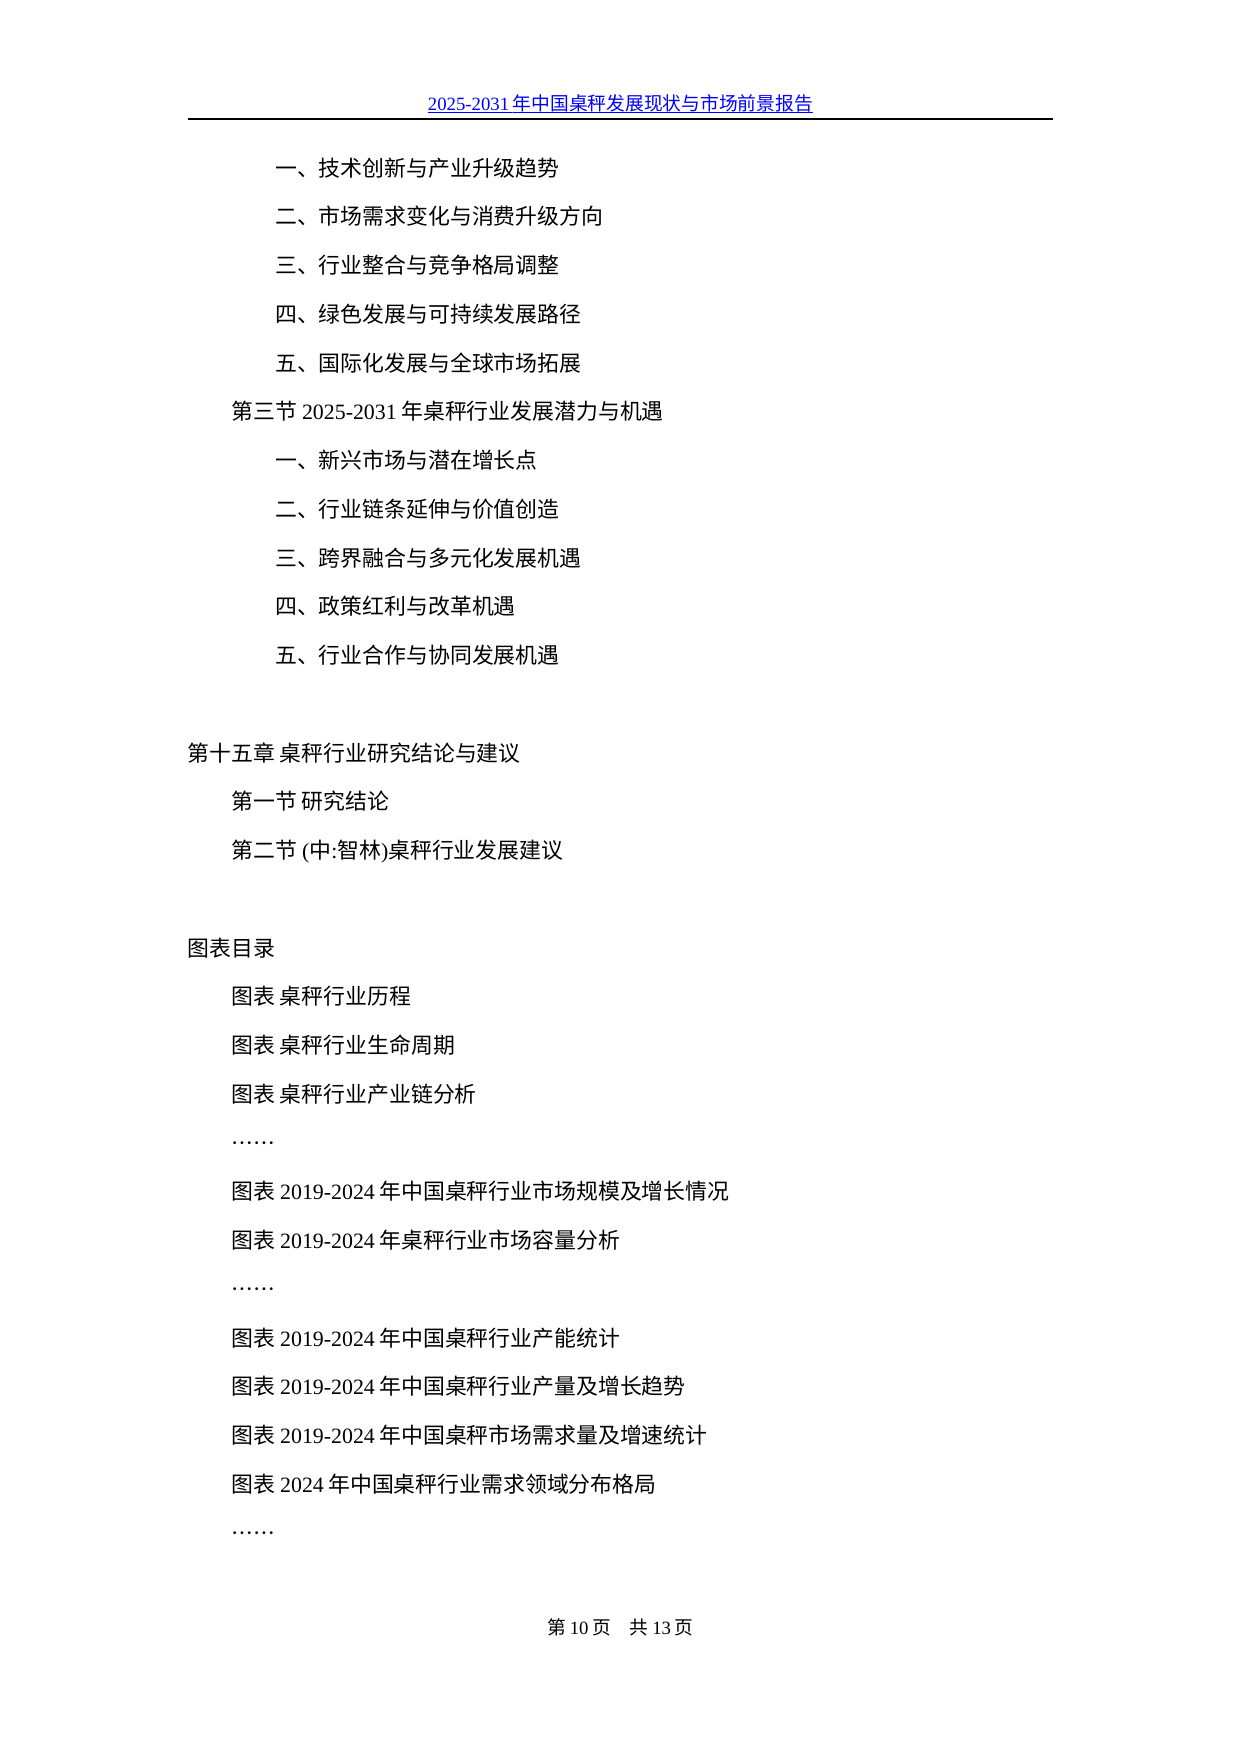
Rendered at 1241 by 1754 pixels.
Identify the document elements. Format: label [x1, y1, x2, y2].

text [187, 150, 1053, 1548]
